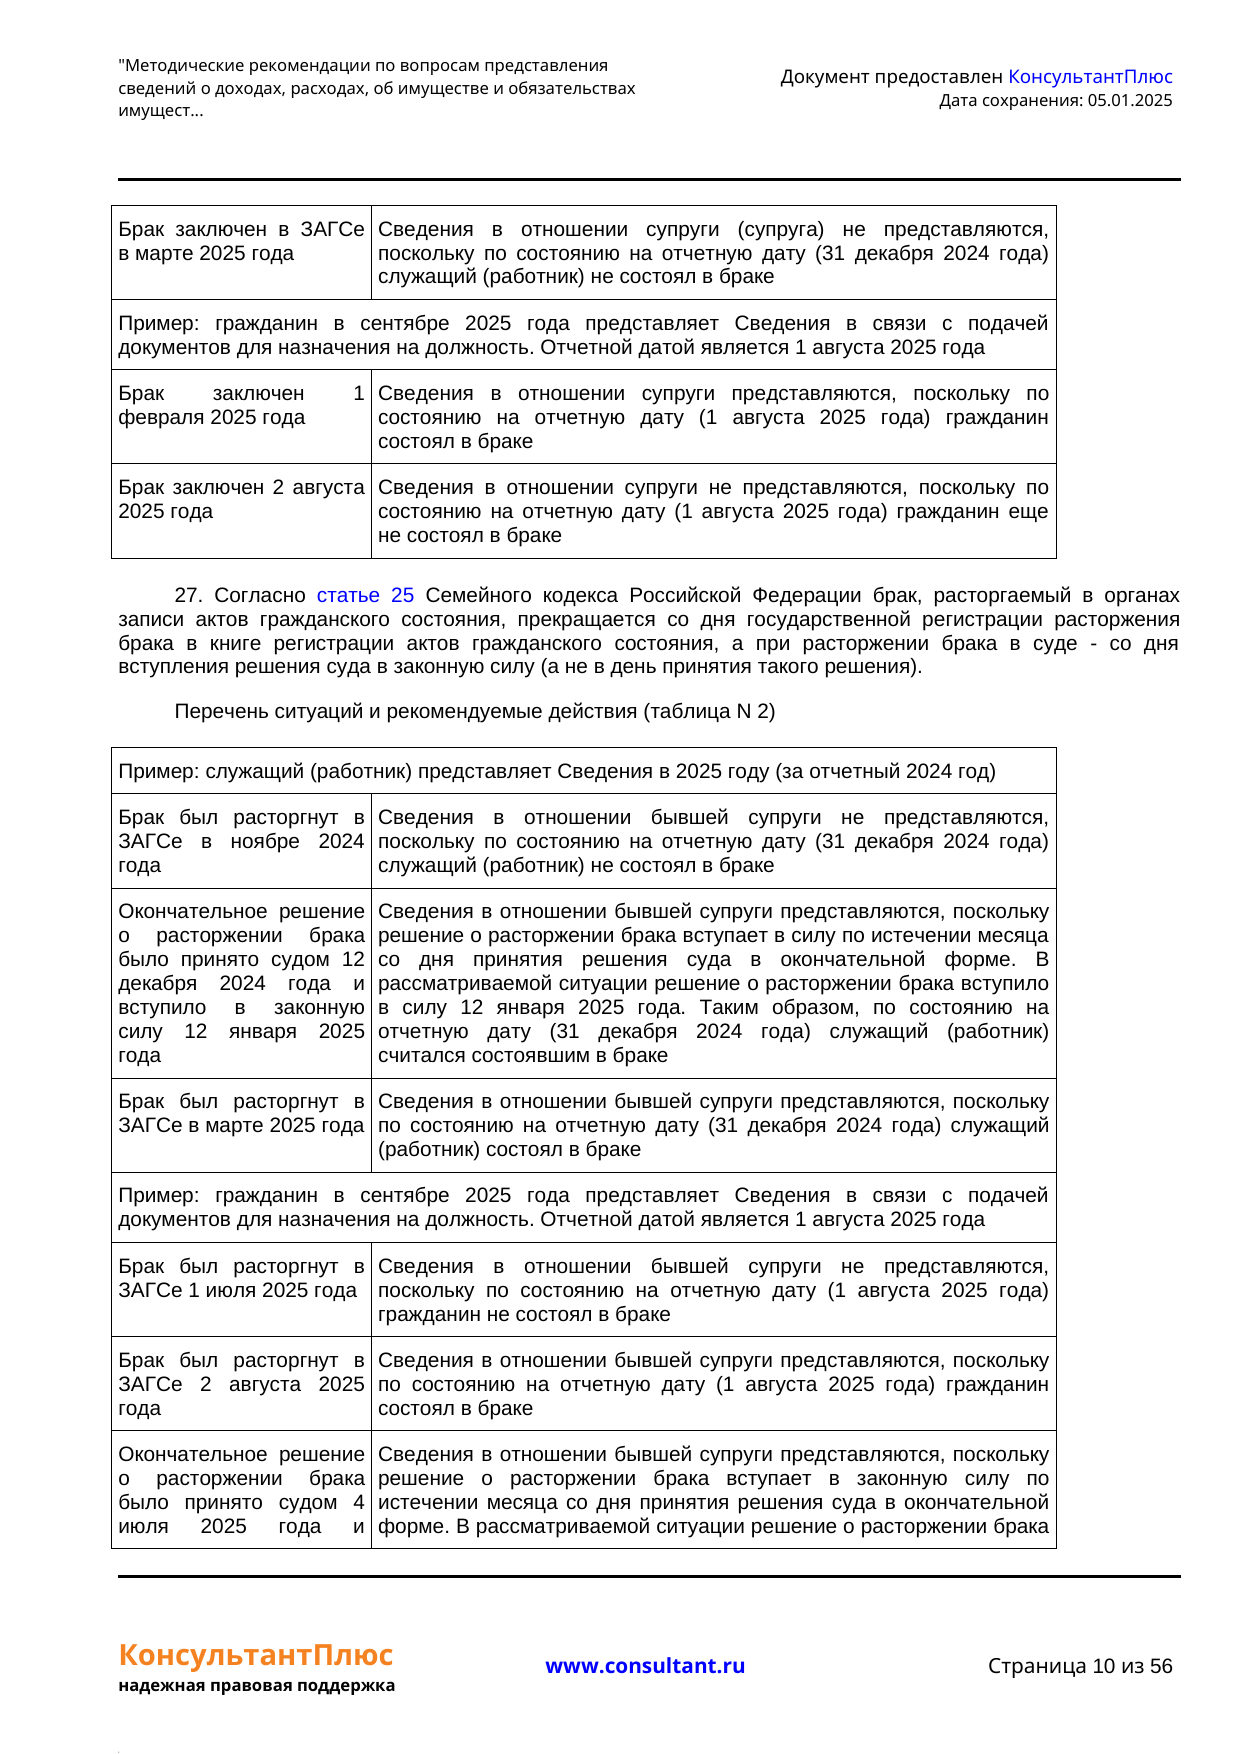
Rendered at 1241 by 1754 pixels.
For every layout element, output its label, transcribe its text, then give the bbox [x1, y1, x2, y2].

table_cell Сведения в отношении бывшей супруги представляются, поскольку решение о расторжении брака вступает в силу по истечении месяца со дня принятия решения суда в окончательной форме. В рассматриваемой ситуации решение о расторжении брака вступило в силу 12 января 2025 года. Таким образом, по состоянию на отчетную дату (31 декабря 2024 года) служащий (работник) считался состоявшим в браке [372, 889, 1056, 1077]
table_cell Окончательное решение о расторжении брака было принято судом 12 декабря 2024 года и вступило в законную силу 12 января 2025 года [112, 889, 371, 1077]
table_header Пример: служащий (работник) представляет Сведения в 2025 году (за отчетный 2024 год) [112, 748, 1056, 793]
table_cell Пример: гражданин в сентябре 2025 года представляет Сведения в связи с подачей документов для назначения на должность. Отчетной датой является 1 августа 2025 года [112, 300, 1056, 369]
table_cell Сведения в отношении бывшей супруги не представляются, поскольку по состоянию на отчетную дату (1 августа 2025 года) гражданин не состоял в браке [372, 1243, 1056, 1336]
table_cell Брак заключен 1 февраля 2025 года [112, 370, 371, 463]
table_cell Брак заключен в ЗАГСе в марте 2025 года [112, 206, 371, 299]
table_cell Брак был расторгнут в ЗАГСе в ноябре 2024 года [112, 794, 371, 887]
table_cell Брак был расторгнут в ЗАГСе 1 июля 2025 года [112, 1243, 371, 1336]
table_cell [112, 1431, 371, 1548]
table_cell Брак был расторгнут в ЗАГСе 2 августа 2025 года [112, 1337, 371, 1430]
table_cell Сведения в отношении супруги не представляются, поскольку по состоянию на отчетную дату (1 августа 2025 года) гражданин еще не состоял в браке [372, 464, 1056, 557]
table_cell Сведения в отношении супруги (супруга) не представляются, поскольку по состоянию на отчетную дату (31 декабря 2024 года) служащий (работник) не состоял в браке [372, 206, 1056, 299]
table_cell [372, 1431, 1056, 1548]
table_cell Сведения в отношении бывшей супруги представляются, поскольку по состоянию на отчетную дату (1 августа 2025 года) гражданин состоял в браке [372, 1337, 1056, 1430]
table_cell Сведения в отношении бывшей супруги представляются, поскольку по состоянию на отчетную дату (31 декабря 2024 года) служащий (работник) состоял в браке [372, 1079, 1056, 1172]
table_cell Пример: гражданин в сентябре 2025 года представляет Сведения в связи с подачей документов для назначения на должность. Отчетной датой является 1 августа 2025 года [112, 1173, 1056, 1242]
text 27. Согласно статье 25 Семейного кодекса Российской Федерации брак, расторгаемый в органах записи актов гражданского состояния, прекращается со дня государственной регистрации расторжения брака в книге регистрации актов гражданского состояния, а при расторжении брака в суде - со дня вступления решения суда в законную силу (а не в день принятия такого решения). [118, 582, 1181, 678]
table_cell Сведения в отношении супруги представляются, поскольку по состоянию на отчетную дату (1 августа 2025 года) гражданин состоял в браке [372, 370, 1056, 463]
table_cell Сведения в отношении бывшей супруги не представляются, поскольку по состоянию на отчетную дату (31 декабря 2024 года) служащий (работник) не состоял в браке [372, 794, 1056, 887]
table_cell Брак заключен 2 августа 2025 года [112, 464, 371, 557]
text Перечень ситуаций и рекомендуемые действия (таблица N 2) [118, 699, 1181, 723]
table_cell Брак был расторгнут в ЗАГСе в марте 2025 года [112, 1079, 371, 1172]
